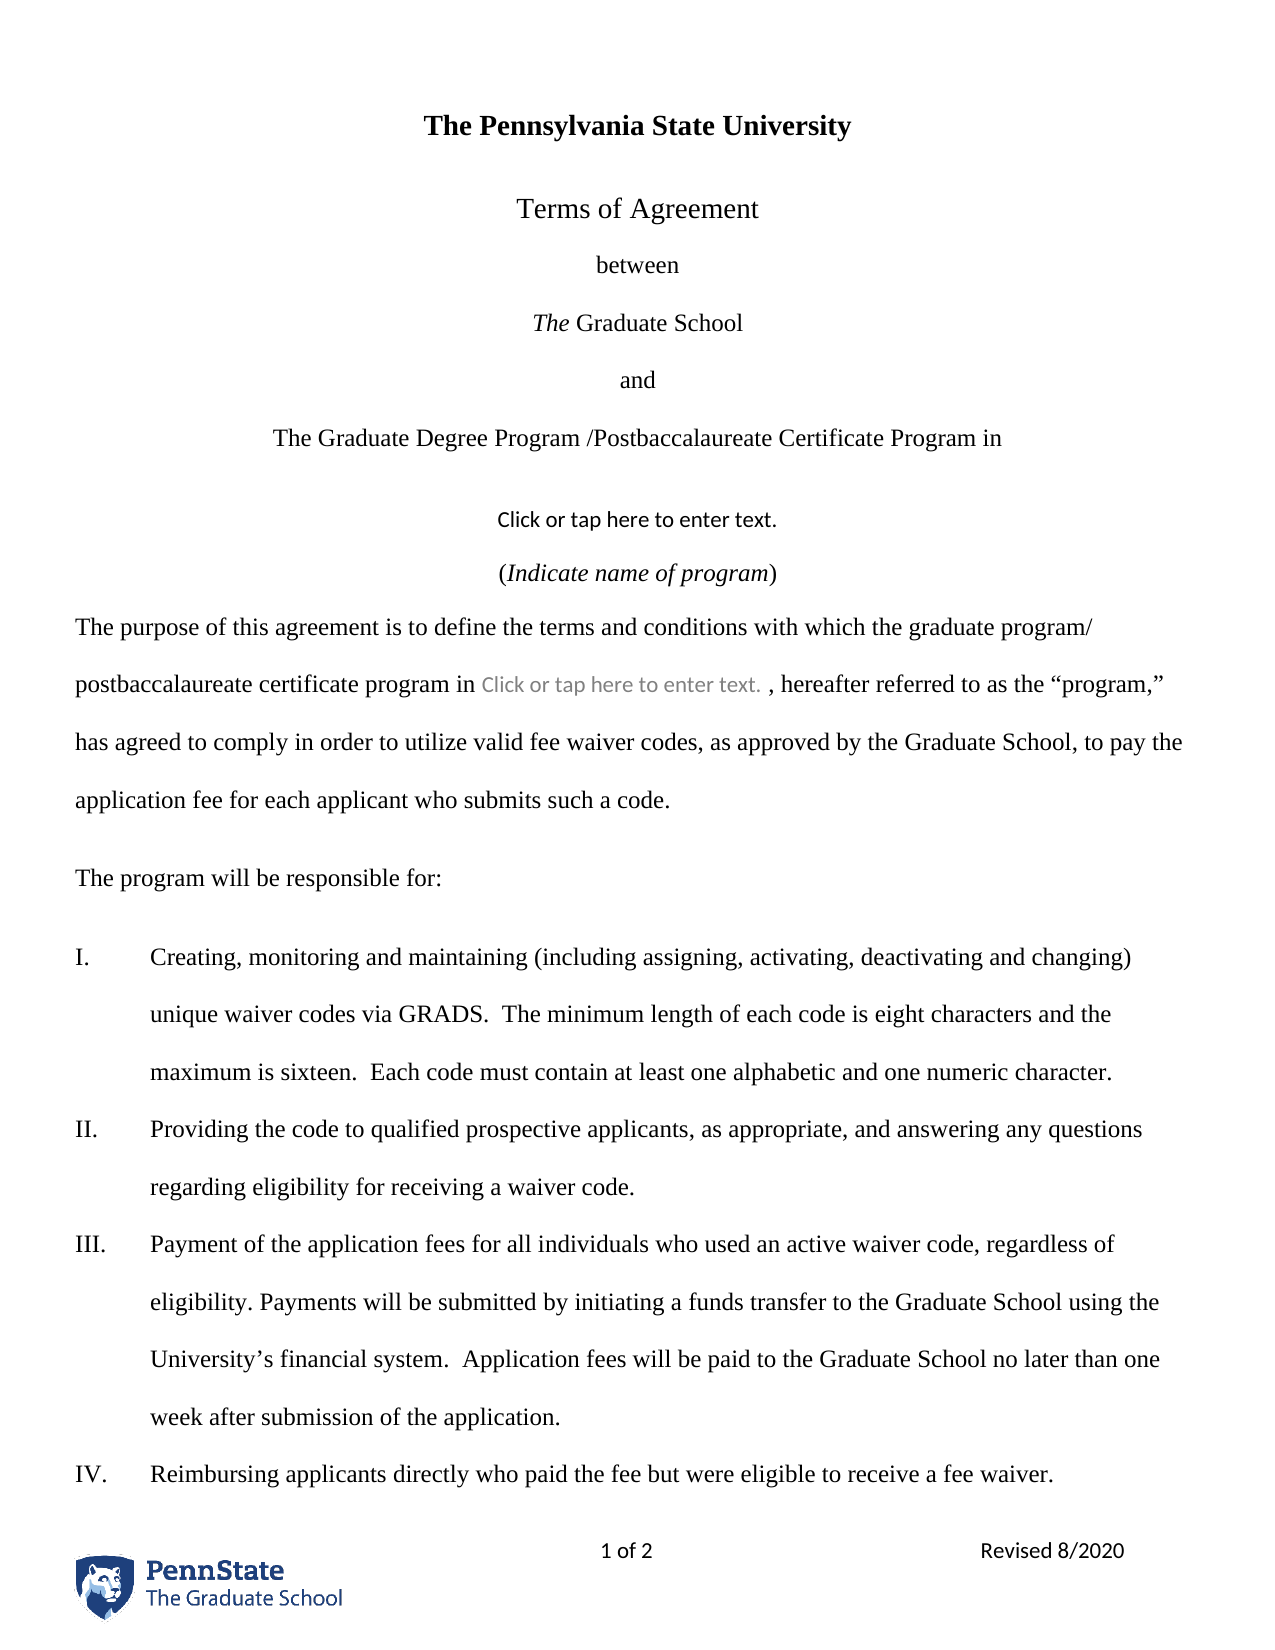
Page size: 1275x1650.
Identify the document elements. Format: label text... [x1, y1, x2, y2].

text The purpose of this agreement is to define the terms and conditions with which the graduate program/ postbaccalaureate certificate program in , hereafter referred to as the “program,” has agreed to comply in order to utilize valid fee waiver codes, as approved by the Graduate School, to pay the application fee for each applicant who submits such a code. [75, 612, 1200, 814]
picture [46, 1527, 370, 1650]
text The Pennsylvania State University [75, 108, 1200, 142]
text Terms of Agreement [75, 192, 1200, 225]
text (Indicate name of program) [150, 558, 1125, 587]
list Payment of the application fees for all individuals who used an active waiver code, regardless of eligibility. Payments will be submitted by initiating a funds transfer to the Graduate School using the University’s financial system. Application fees will be paid to the Graduate School no later than one week after submission of the application. [75, 1229, 1200, 1430]
list Providing the code to qualified prospective applicants, as appropriate, and answering any questions regarding eligibility for receiving a waiver code. [75, 1114, 1200, 1200]
text and [150, 365, 1125, 394]
text between [150, 250, 1125, 279]
list Reimbursing applicants directly who paid the fee but were eligible to receive a fee waiver. [75, 1459, 1200, 1488]
text The program will be responsible for: [75, 863, 1200, 892]
text The Graduate School [150, 308, 1125, 336]
list Creating, monitoring and maintaining (including assigning, activating, deactivating and changing) unique waiver codes via GRADS. The minimum length of each code is eight characters and the maximum is sixteen. Each code must contain at least one alphabetic and one numeric character. [75, 942, 1200, 1085]
text The Graduate Degree Program /Postbaccalaureate Certificate Program in [150, 423, 1125, 451]
